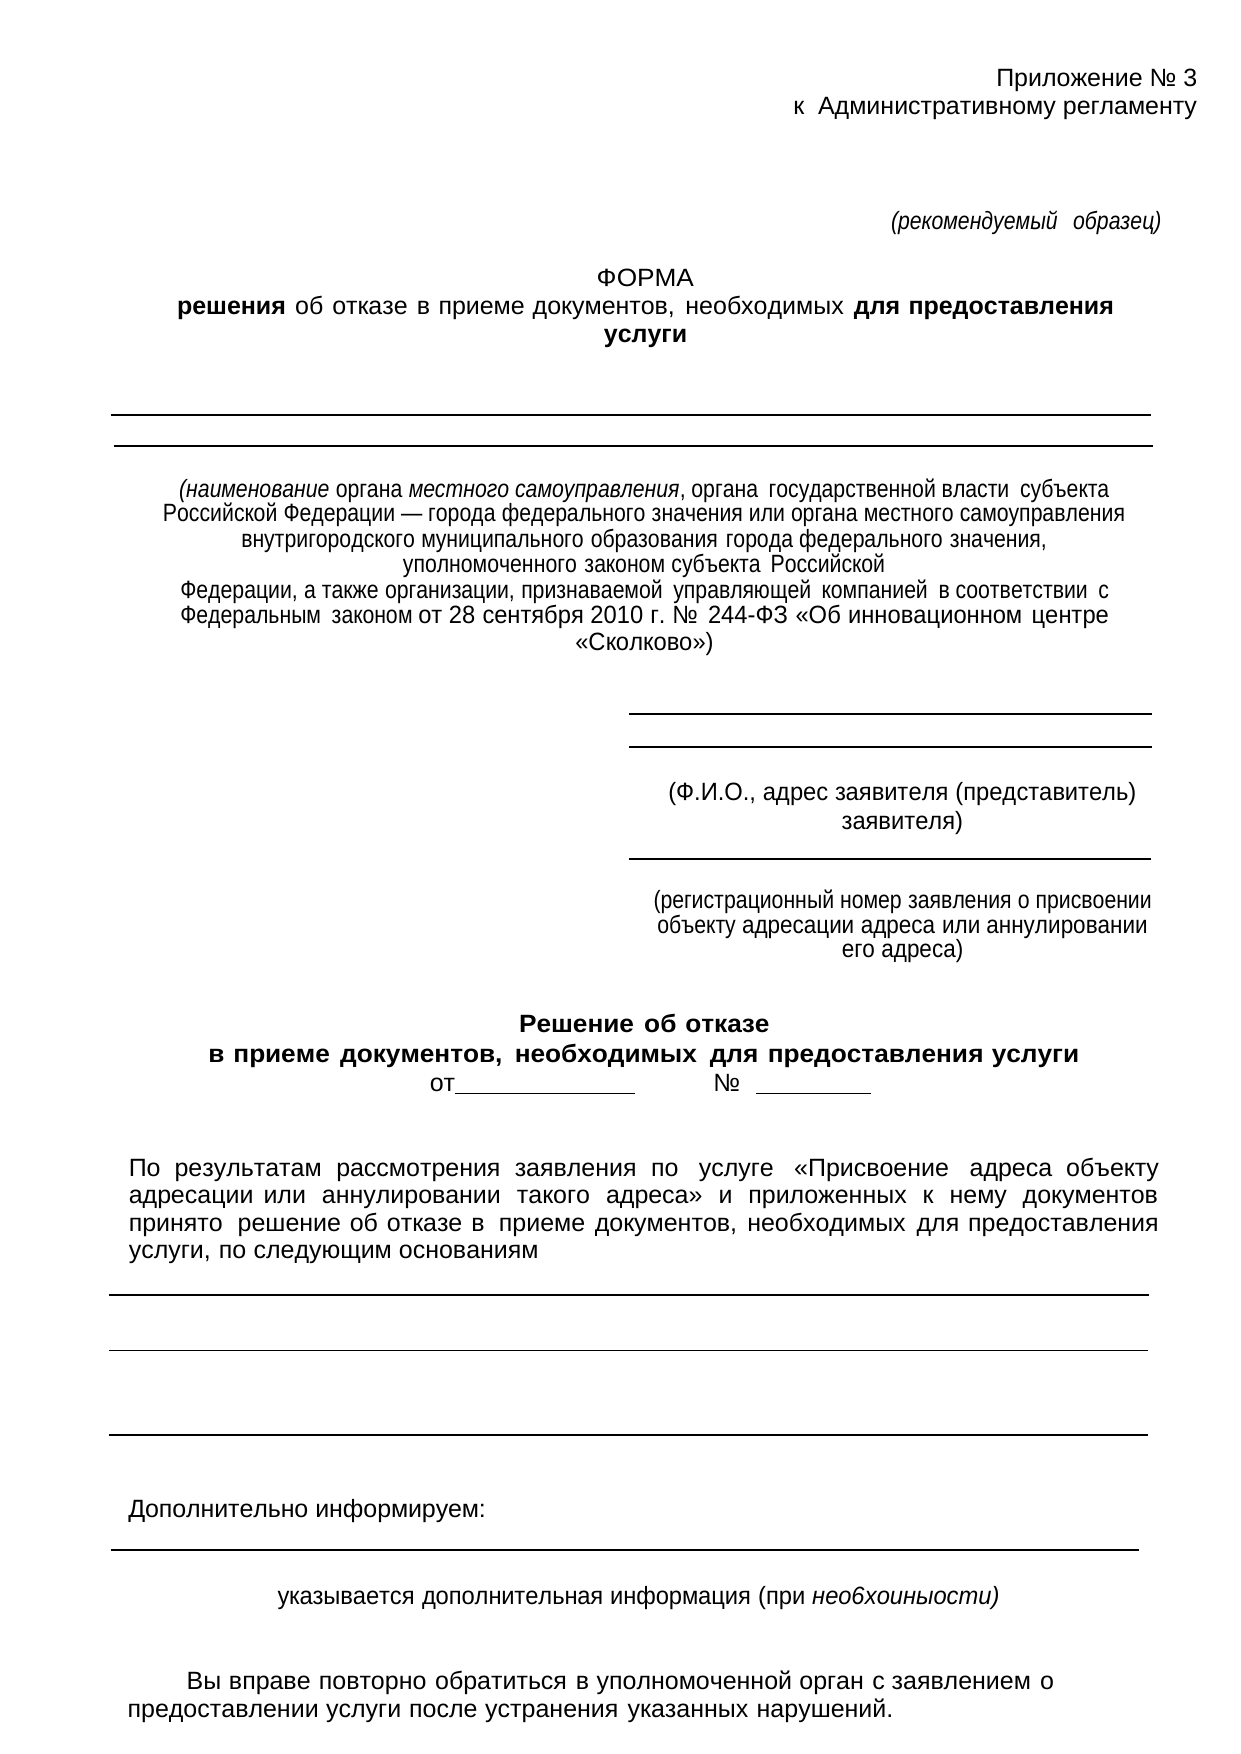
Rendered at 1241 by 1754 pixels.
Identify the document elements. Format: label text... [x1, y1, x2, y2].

text указывается дополнительная информация (при нeo6xoиныocти) [134, 1581, 1142, 1609]
text ФОРМА [147, 264, 1142, 292]
text решения об отказе в приеме документов, необходимых для предоставления услуги [143, 292, 1147, 349]
text в приеме документов, необходимых для предоставления услуги [145, 1040, 1142, 1068]
text Вы вправе повторно обратиться в уполномоченной орган с заявлением о предоставлении услуги после устранения указанных нарушений. [127, 1668, 1205, 1722]
text (рекомендуемый образец) [110, 206, 1161, 235]
text от № [110, 1068, 1190, 1097]
text к Административному регламенту [110, 91, 1197, 120]
text По результатам рассмотрения заявления по услуге «Присвоение адреса объекту адресации или аннулировании такого адреса» и приложенных к нему документов принято решение об отказе в приеме документов, необходимых для предоставления услуги, по следующим основаниям [128, 1154, 1159, 1264]
text Федерации, а также организации, признаваемой управляющей компанией в соответствии с Федеральным законом от 28 сентября 2010 г. № 244-ФЗ «Об инновационном центре «Сколково») [143, 577, 1146, 655]
text Приложение № 3 [110, 62, 1197, 91]
text (регистрационный номер заявления о присвоении объекту адресации адреса или аннулировании его адреса) [640, 889, 1164, 963]
text Дополнительно информируем: [128, 1494, 1205, 1523]
text (Ф.И.О., адрес заявителя (представитель) заявителя) [640, 777, 1164, 835]
text Решение об отказе [146, 1009, 1142, 1038]
text (наименование органа местного самоуправления, органа государственной власти субъекта Российской Федерации — города федерального значения или органа местного самоуправления внутригородского муниципального образования города федерального значения, уполномоченного законом субъекта Российской [154, 477, 1133, 577]
